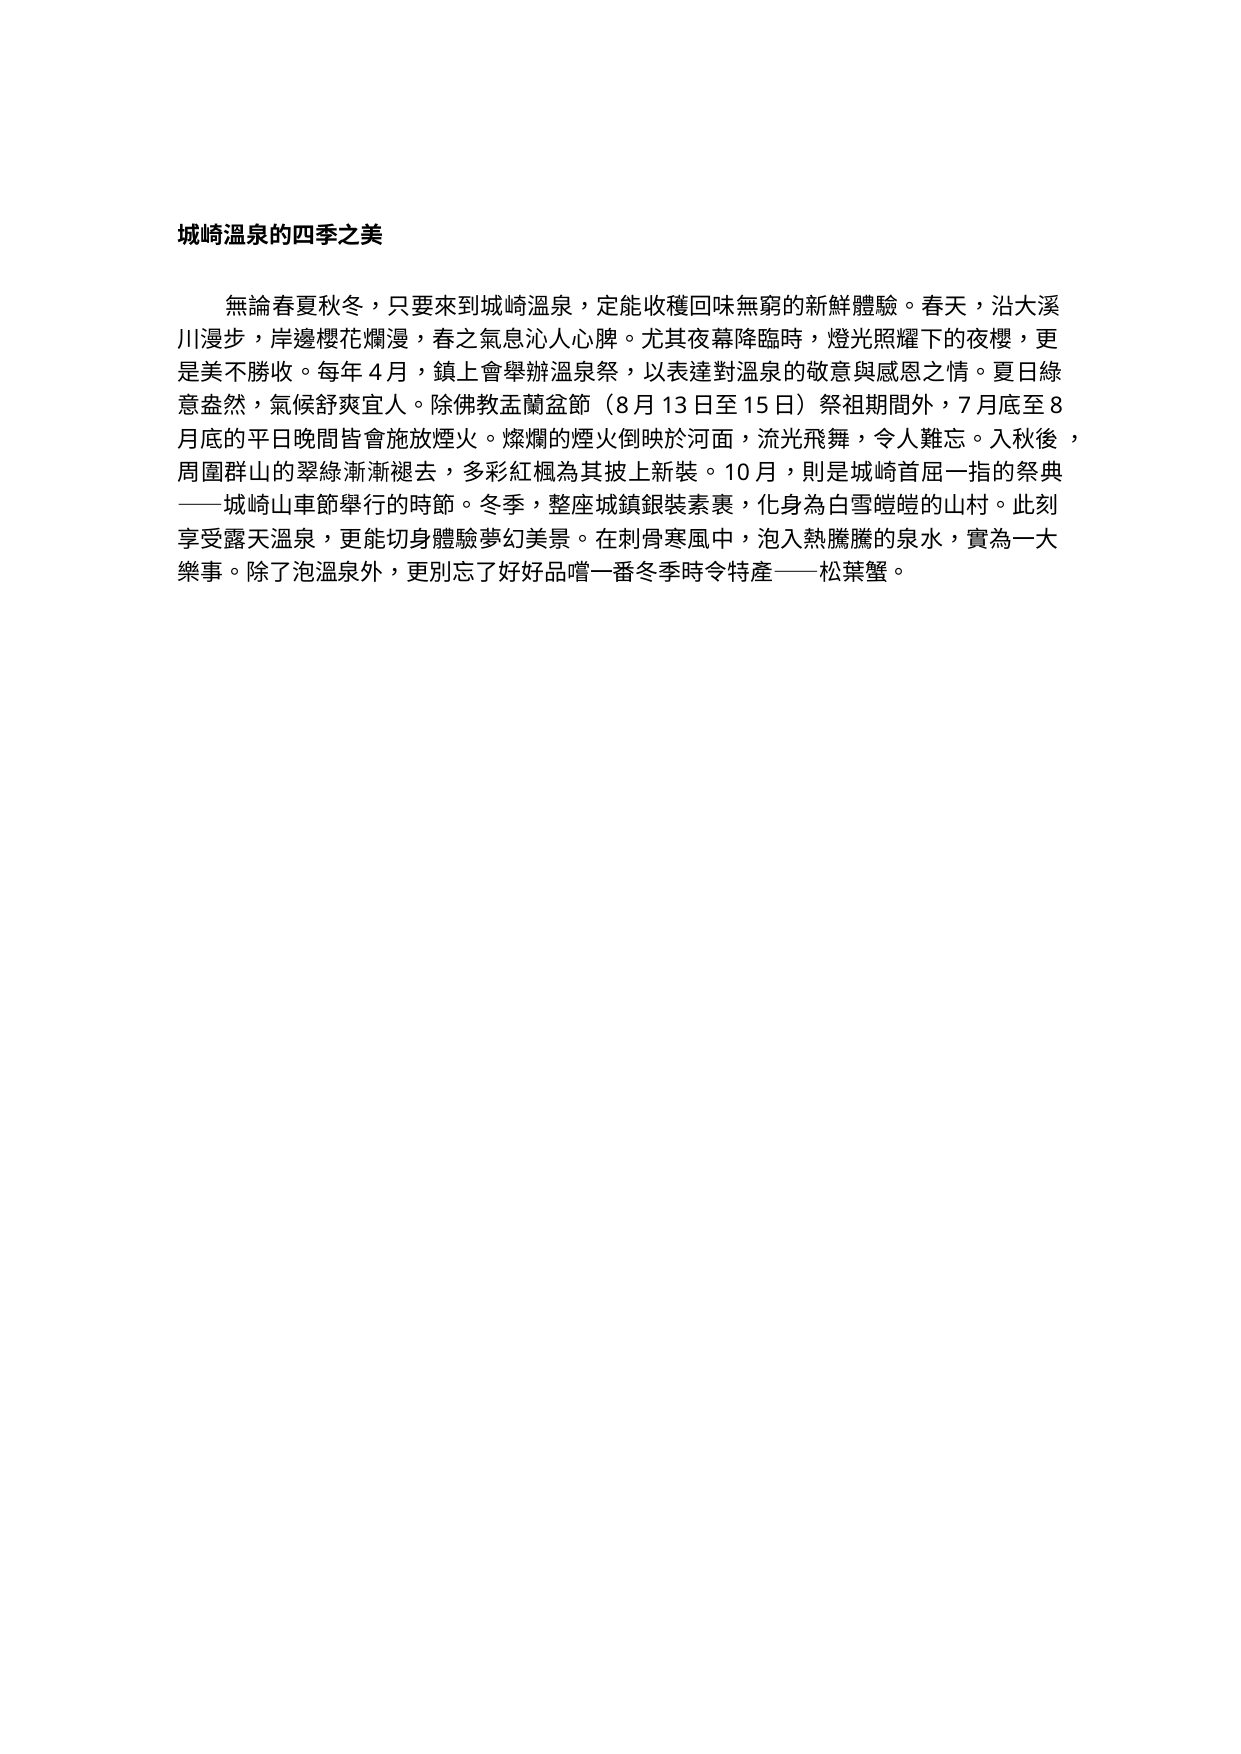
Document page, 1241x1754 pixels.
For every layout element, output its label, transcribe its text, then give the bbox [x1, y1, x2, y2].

text 城崎溫泉的四季之美 [177, 217, 1063, 250]
text 無論春夏秋冬，只要來到城崎溫泉，定能收穫回味無窮的新鮮體驗。春天，沿大溪川漫步，岸邊櫻花爛漫，春之氣息沁人心脾。尤其夜幕降臨時，燈光照耀下的夜櫻，更是美不勝收。每年4月，鎮上會舉辦溫泉祭，以表達對溫泉的敬意與感恩之情。夏日綠意盎然，氣候舒爽宜人。除佛教盂蘭盆節（8月13日至15日）祭祖期間外，7月底至8月底的平日晚間皆會施放煙火。燦爛的煙火倒映於河面，流光飛舞，令人難忘。入秋後，周圍群山的翠綠漸漸褪去，多彩紅楓為其披上新裝。10月，則是城崎首屈一指的祭典——城崎山車節舉行的時節。冬季，整座城鎮銀裝素裹，化身為白雪皚皚的山村。此刻享受露天溫泉，更能切身體驗夢幻美景。在刺骨寒風中，泡入熱騰騰的泉水，實為一大樂事。除了泡溫泉外，更別忘了好好品嚐一番冬季時令特產——松葉蟹。 [177, 287, 1063, 587]
